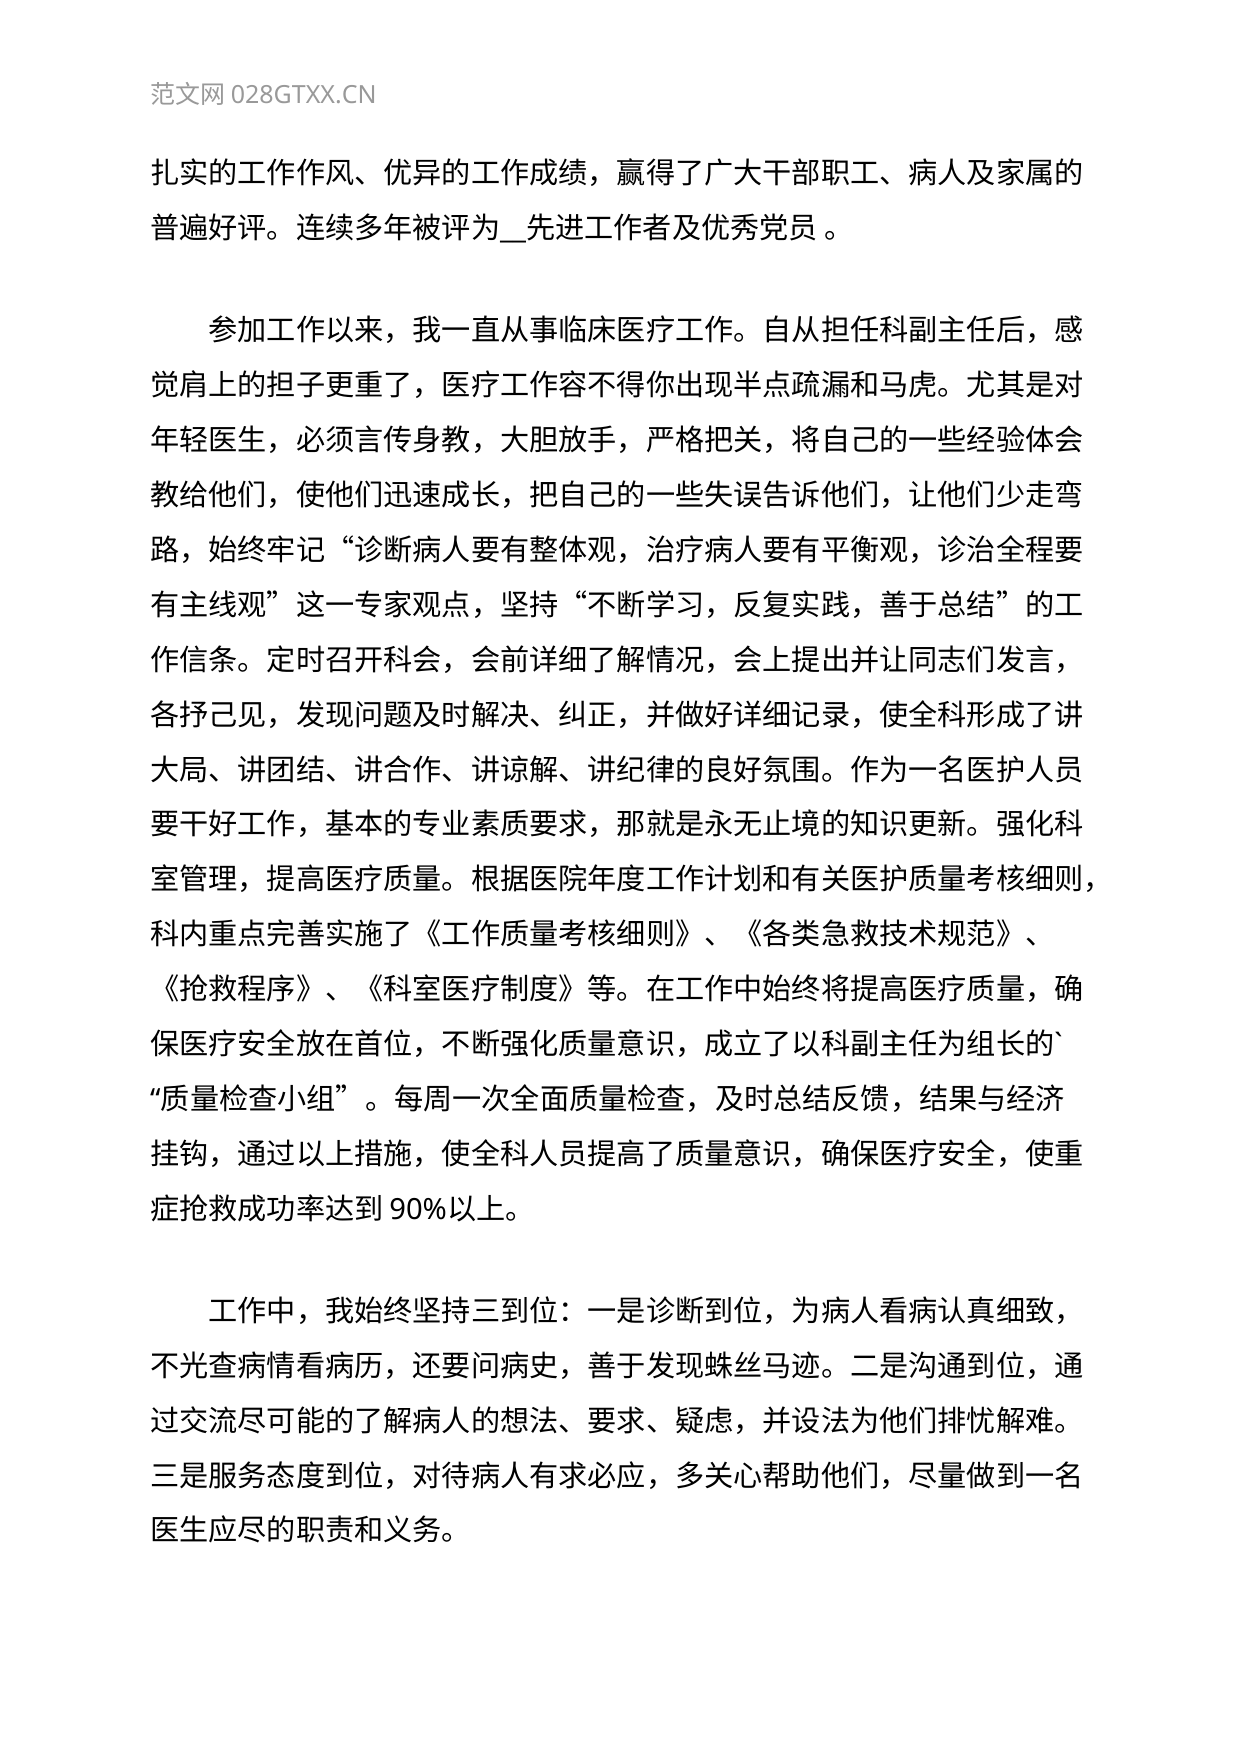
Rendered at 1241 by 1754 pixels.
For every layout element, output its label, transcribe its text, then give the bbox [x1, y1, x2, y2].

text 参加工作以来，我一直从事临床医疗工作。自从担任科副主任后，感觉肩上的担子更重了，医疗工作容不得你出现半点疏漏和马虎。尤其是对年轻医生，必须言传身教，大胆放手，严格把关，将自己的一些经验体会教给他们，使他们迅速成长，把自己的一些失误告诉他们，让他们少走弯路，始终牢记“诊断病人要有整体观，治疗病人要有平衡观，诊治全程要有主线观”这一专家观点，坚持“不断学习，反复实践，善于总结”的工作信条。定时召开科会，会前详细了解情况，会上提出并让同志们发言，各抒己见，发现问题及时解决、纠正，并做好详细记录，使全科形成了讲大局、讲团结、讲合作、讲谅解、讲纪律的良好氛围。作为一名医护人员要干好工作，基本的专业素质要求，那就是永无止境的知识更新。强化科室管理，提高医疗质量。根据医院年度工作计划和有关医护质量考核细则，科内重点完善实施了《工作质量考核细则》、《各类急救技术规范》、《抢救程序》、《科室医疗制度》等。在工作中始终将提高医疗质量，确保医疗安全放在首位，不断强化质量意识，成立了以科副主任为组长的`“质量检查小组”。每周一次全面质量检查，及时总结反馈，结果与经济挂钩，通过以上措施，使全科人员提高了质量意识，确保医疗安全，使重症抢救成功率达到90%以上。 [150, 307, 1090, 1228]
text 工作中，我始终坚持三到位：一是诊断到位，为病人看病认真细致，不光查病情看病历，还要问病史，善于发现蛛丝马迹。二是沟通到位，通过交流尽可能的了解病人的想法、要求、疑虑，并设法为他们排忧解难。三是服务态度到位，对待病人有求必应，多关心帮助他们，尽量做到一名医生应尽的职责和义务。 [150, 1287, 1090, 1549]
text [150, 150, 1090, 247]
